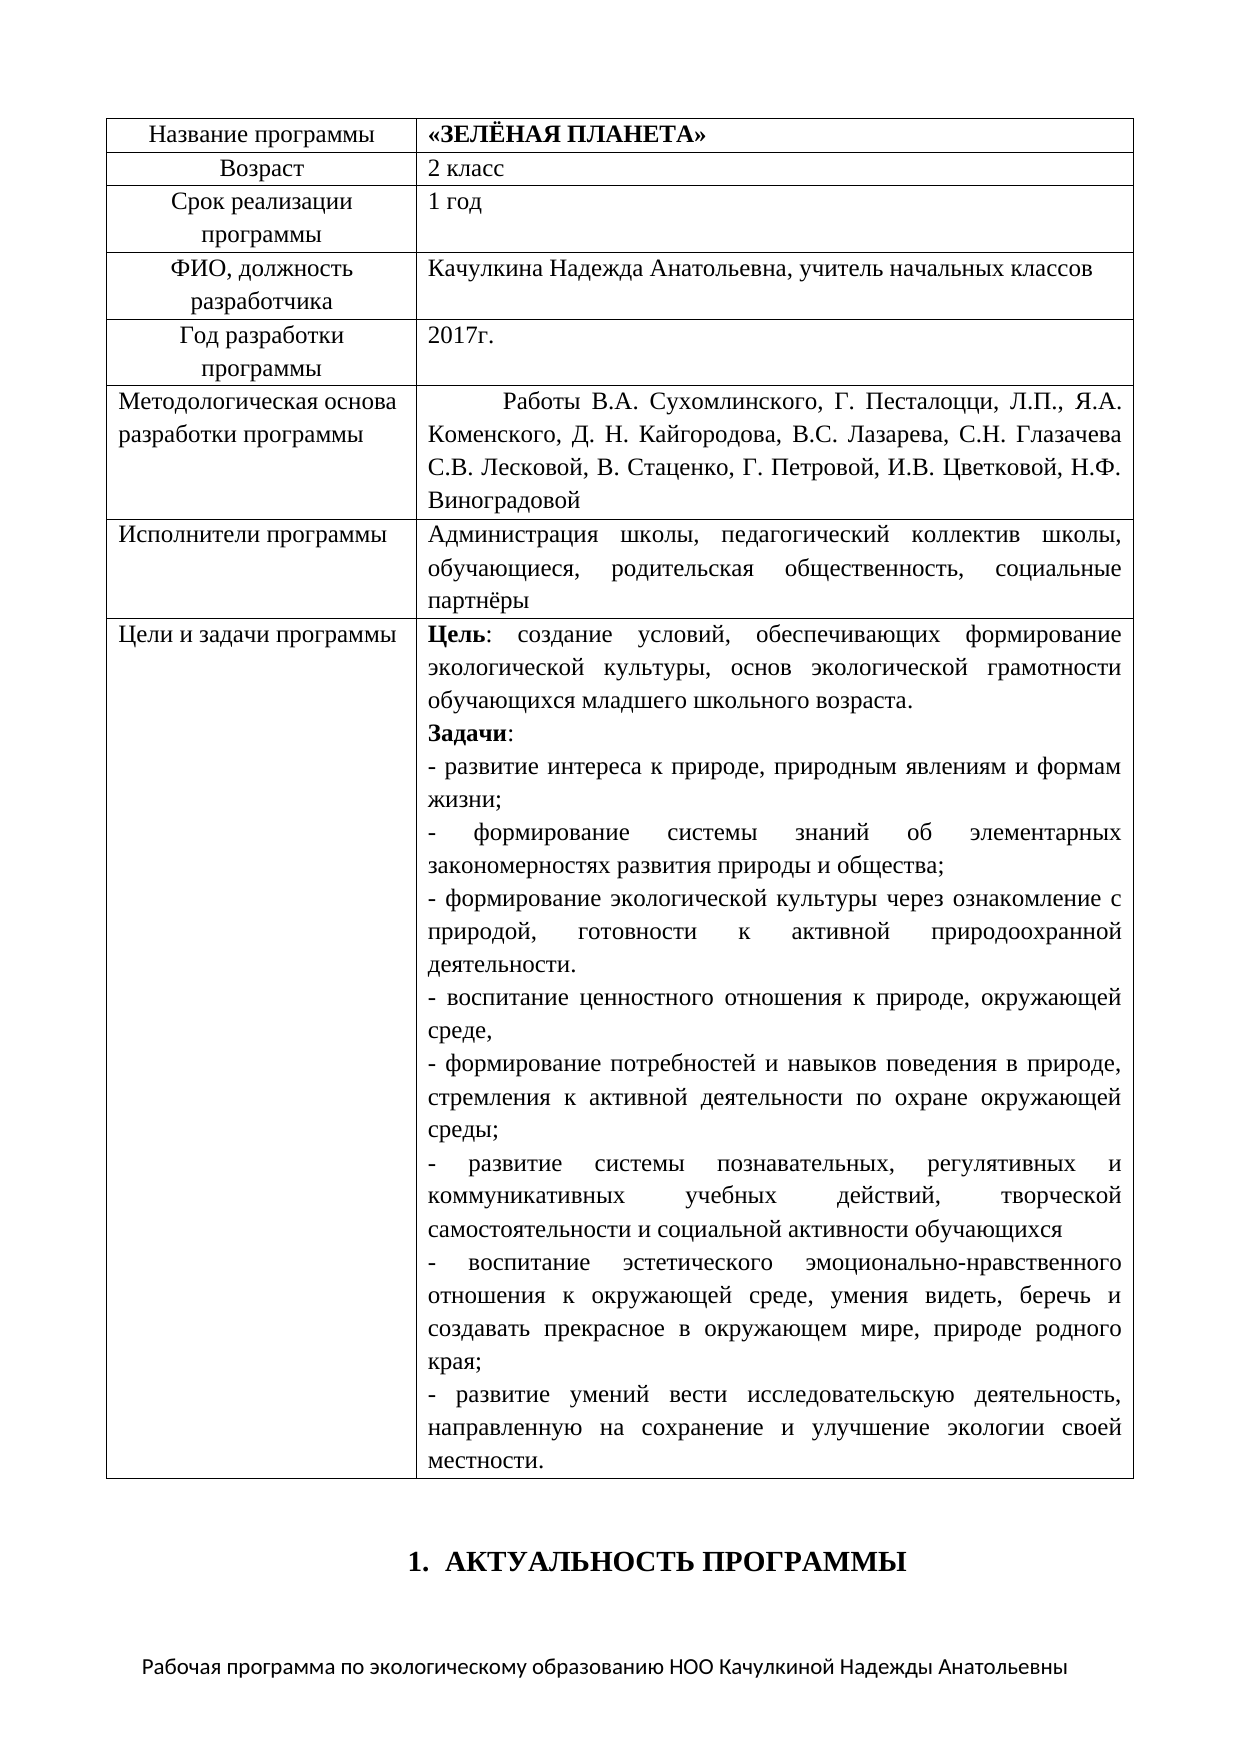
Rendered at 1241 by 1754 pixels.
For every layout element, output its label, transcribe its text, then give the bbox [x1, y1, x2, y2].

table_cell Качулкина Надежда Анатольевна, учитель начальных классов [417, 253, 1133, 319]
table_cell Возраст [107, 153, 416, 185]
table_cell Методологическая основа разработки программы [107, 386, 416, 518]
table_cell Администрация школы, педагогический коллектив школы, обучающиеся, родительская общественность, социальные партнёры [417, 520, 1133, 618]
table_cell Цель: создание условий, обеспечивающих формирование экологической культуры, основ экологической грамотности обучающихся младшего школьного возраста. Задачи: - развитие интереса к природе, природным явлениям и формам жизни; - формирование системы знаний об элементарных закономерностях развития природы и общества; - формирование экологической культуры через ознакомление с природой, готовности к активной природоохранной деятельности. - воспитание ценностного отношения к природе, окружающей среде, - формирование потребностей и навыков поведения в природе, стремления к активной деятельности по охране окружающей среды; - развитие системы познавательных, регулятивных и коммуникативных учебных действий, творческой самостоятельности и социальной активности обучающихся - воспитание эстетического эмоционально-нравственного отношения к окружающей среде, умения видеть, беречь и создавать прекрасное в окружающем мире, природе родного края; - развитие умений вести исследовательскую деятельность, направленную на сохранение и улучшение экологии своей местности. [417, 619, 1133, 1477]
table_cell 1 год [417, 186, 1133, 252]
list АКТУАЛЬНОСТЬ ПРОГРАММЫ [192, 1544, 1122, 1578]
table_cell Цели и задачи программы [107, 619, 416, 1477]
table_cell 2 класс [417, 153, 1133, 185]
table_cell ФИО, должность разработчика [107, 253, 416, 319]
table_header «ЗЕЛЁНАЯ ПЛАНЕТА» [417, 119, 1133, 152]
table_cell 2017г. [417, 320, 1133, 385]
table_cell Работы В.А. Сухомлинского, Г. Песталоцци, Л.П., Я.А. Коменского, Д. Н. Кайгородова, В.С. Лазарева, С.Н. Глазачева С.В. Лесковой, В. Стаценко, Г. Петровой, И.В. Цветковой, Н.Ф. Виноградовой [417, 386, 1133, 518]
table_cell Срок реализации программы [107, 186, 416, 252]
table_cell Исполнители программы [107, 520, 416, 618]
table_header Название программы [107, 119, 416, 152]
table_cell Год разработки программы [107, 320, 416, 385]
